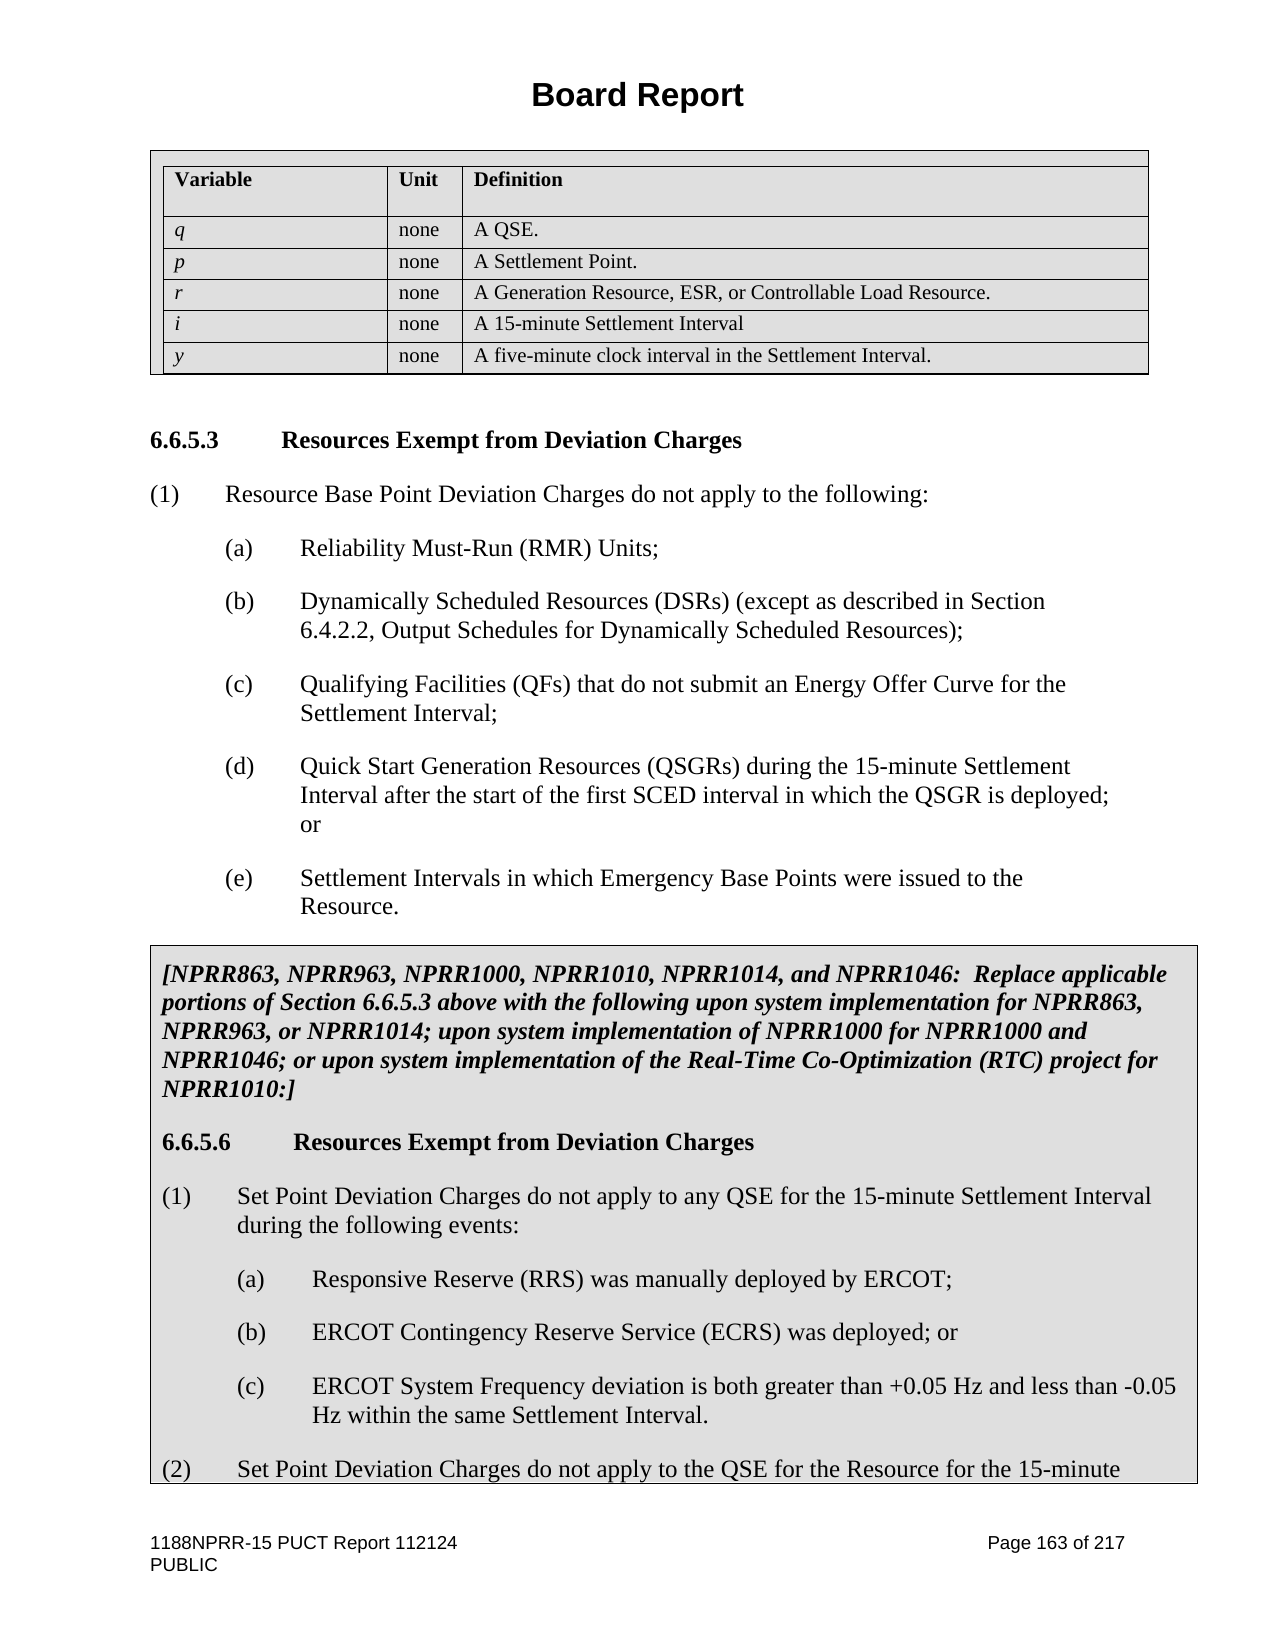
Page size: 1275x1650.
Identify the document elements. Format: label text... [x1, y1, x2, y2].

text (e) Settlement Intervals in which Emergency Base Points were issued to the Resource. [225, 863, 1125, 920]
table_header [151, 151, 1148, 374]
text (b) Dynamically Scheduled Resources (DSRs) (except as described in Section 6.4.2.2, Output Schedules for Dynamically Scheduled Resources); [225, 586, 1125, 644]
text (c) Qualifying Facilities (QFs) that do not submit an Energy Offer Curve for the Settlement Interval; [225, 669, 1125, 726]
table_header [151, 946, 1197, 1482]
text (a) Reliability Must-Run (RMR) Units; [225, 533, 1125, 561]
text (1) Resource Base Point Deviation Charges do not apply to the following: [150, 479, 1125, 508]
text 6.6.5.3 Resources Exempt from Deviation Charges [150, 425, 1125, 454]
text (d) Quick Start Generation Resources (QSGRs) during the 15-minute Settlement Interval after the start of the first SCED interval in which the QSGR is deployed; or [225, 751, 1125, 838]
